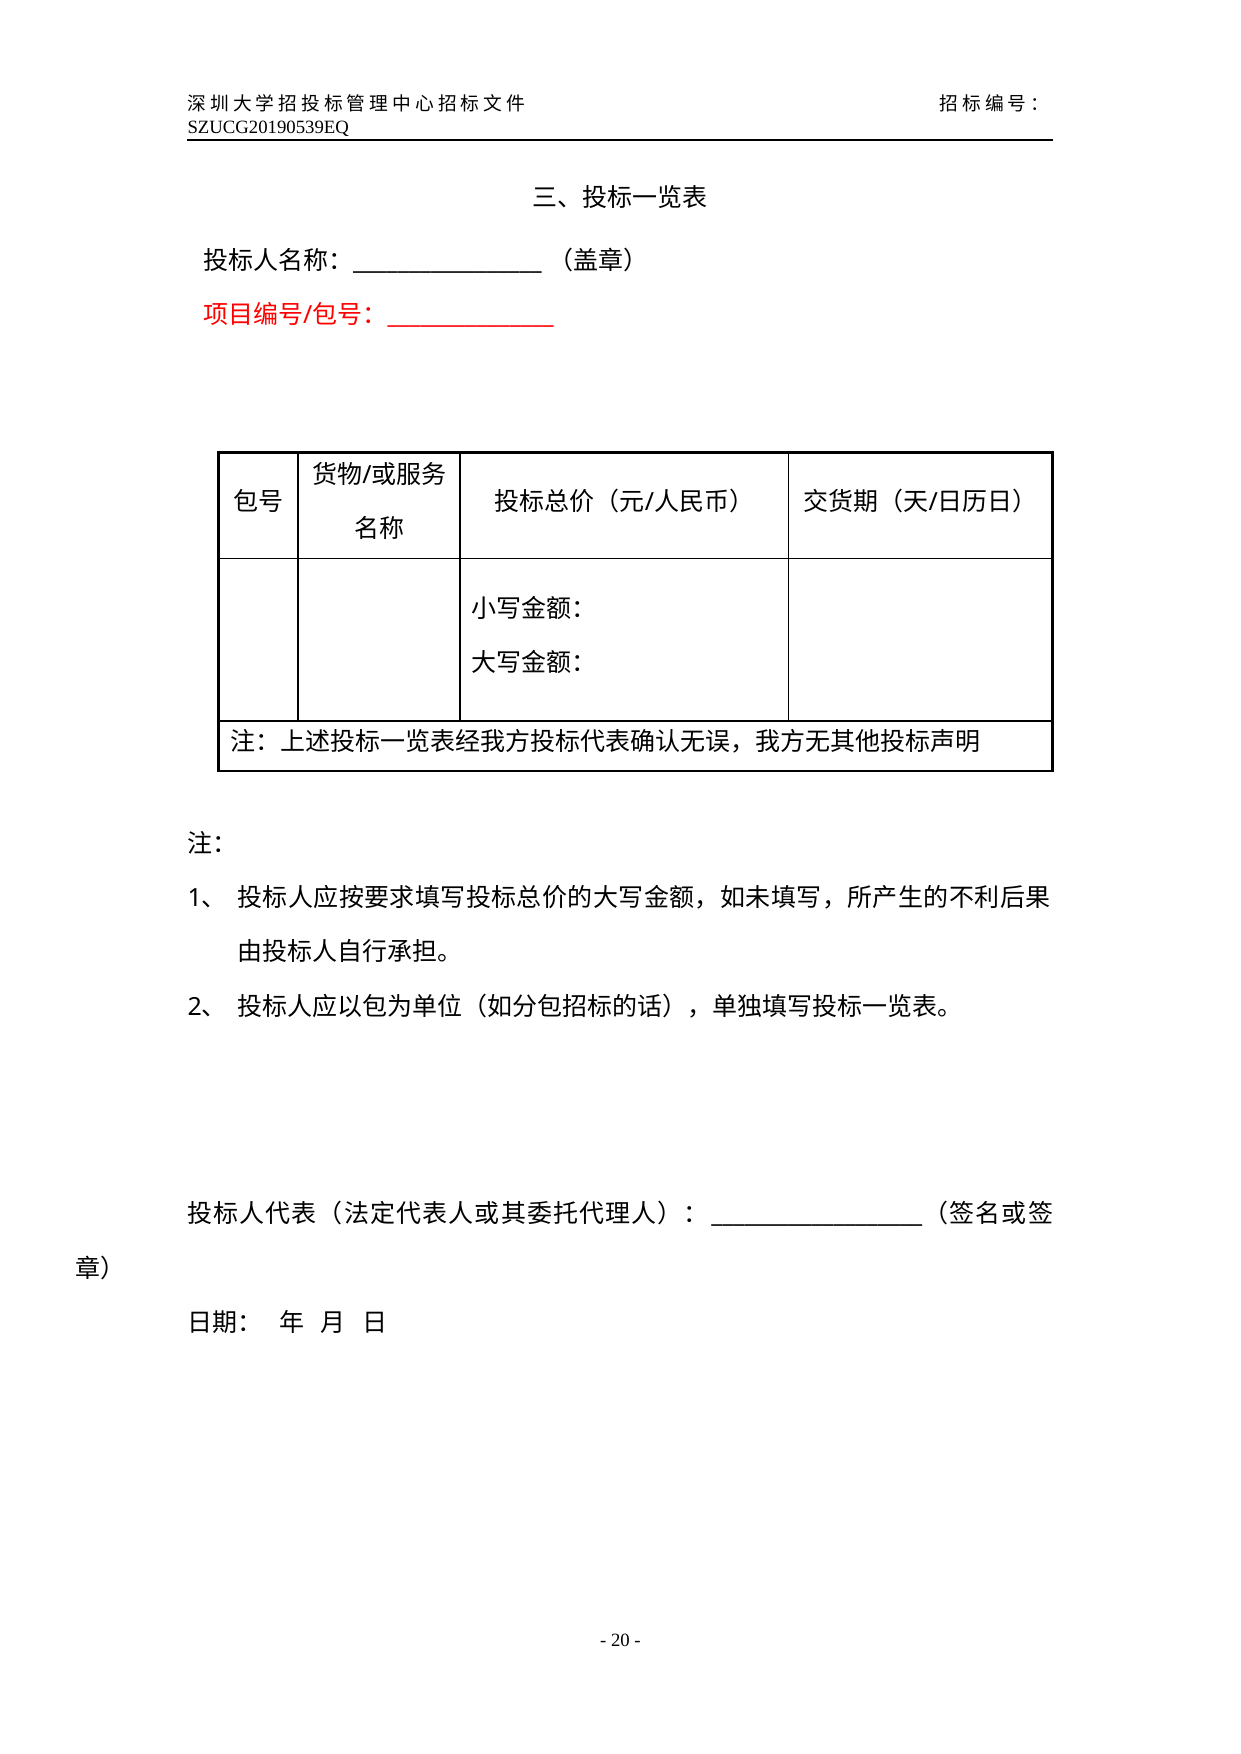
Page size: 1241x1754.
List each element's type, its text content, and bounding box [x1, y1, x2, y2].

list 投标人应按要求填写投标总价的大写金额，如未填写，所产生的不利后果由投标人自行承担。 [187, 877, 1053, 968]
table_cell 小写金额： 大写金额： [461, 559, 788, 720]
table_cell [220, 559, 297, 720]
subtitle 三、投标一览表 [187, 177, 1053, 213]
text 注： [100, 823, 1053, 859]
table_header 投标总价（元/人民币） [461, 454, 788, 557]
text 投标人名称：_________________ （盖章） [203, 240, 1053, 277]
table_cell [299, 559, 459, 720]
table_header 交货期（天/日历日） [789, 454, 1051, 557]
table_header 包号 [220, 454, 297, 557]
table_cell [789, 559, 1051, 720]
text 日期： 年 月 日 [75, 1302, 1053, 1339]
table_header 货物/或服务名称 [299, 454, 459, 557]
table_cell 注：上述投标一览表经我方投标代表确认无误，我方无其他投标声明 [220, 722, 1051, 770]
text 项目编号/包号：_______________ [203, 295, 1053, 331]
list 投标人应以包为单位（如分包招标的话），单独填写投标一览表。 [187, 986, 1053, 1022]
text 投标人代表（法定代表人或其委托代理人）：___________________（签名或签章） [75, 1194, 1053, 1284]
